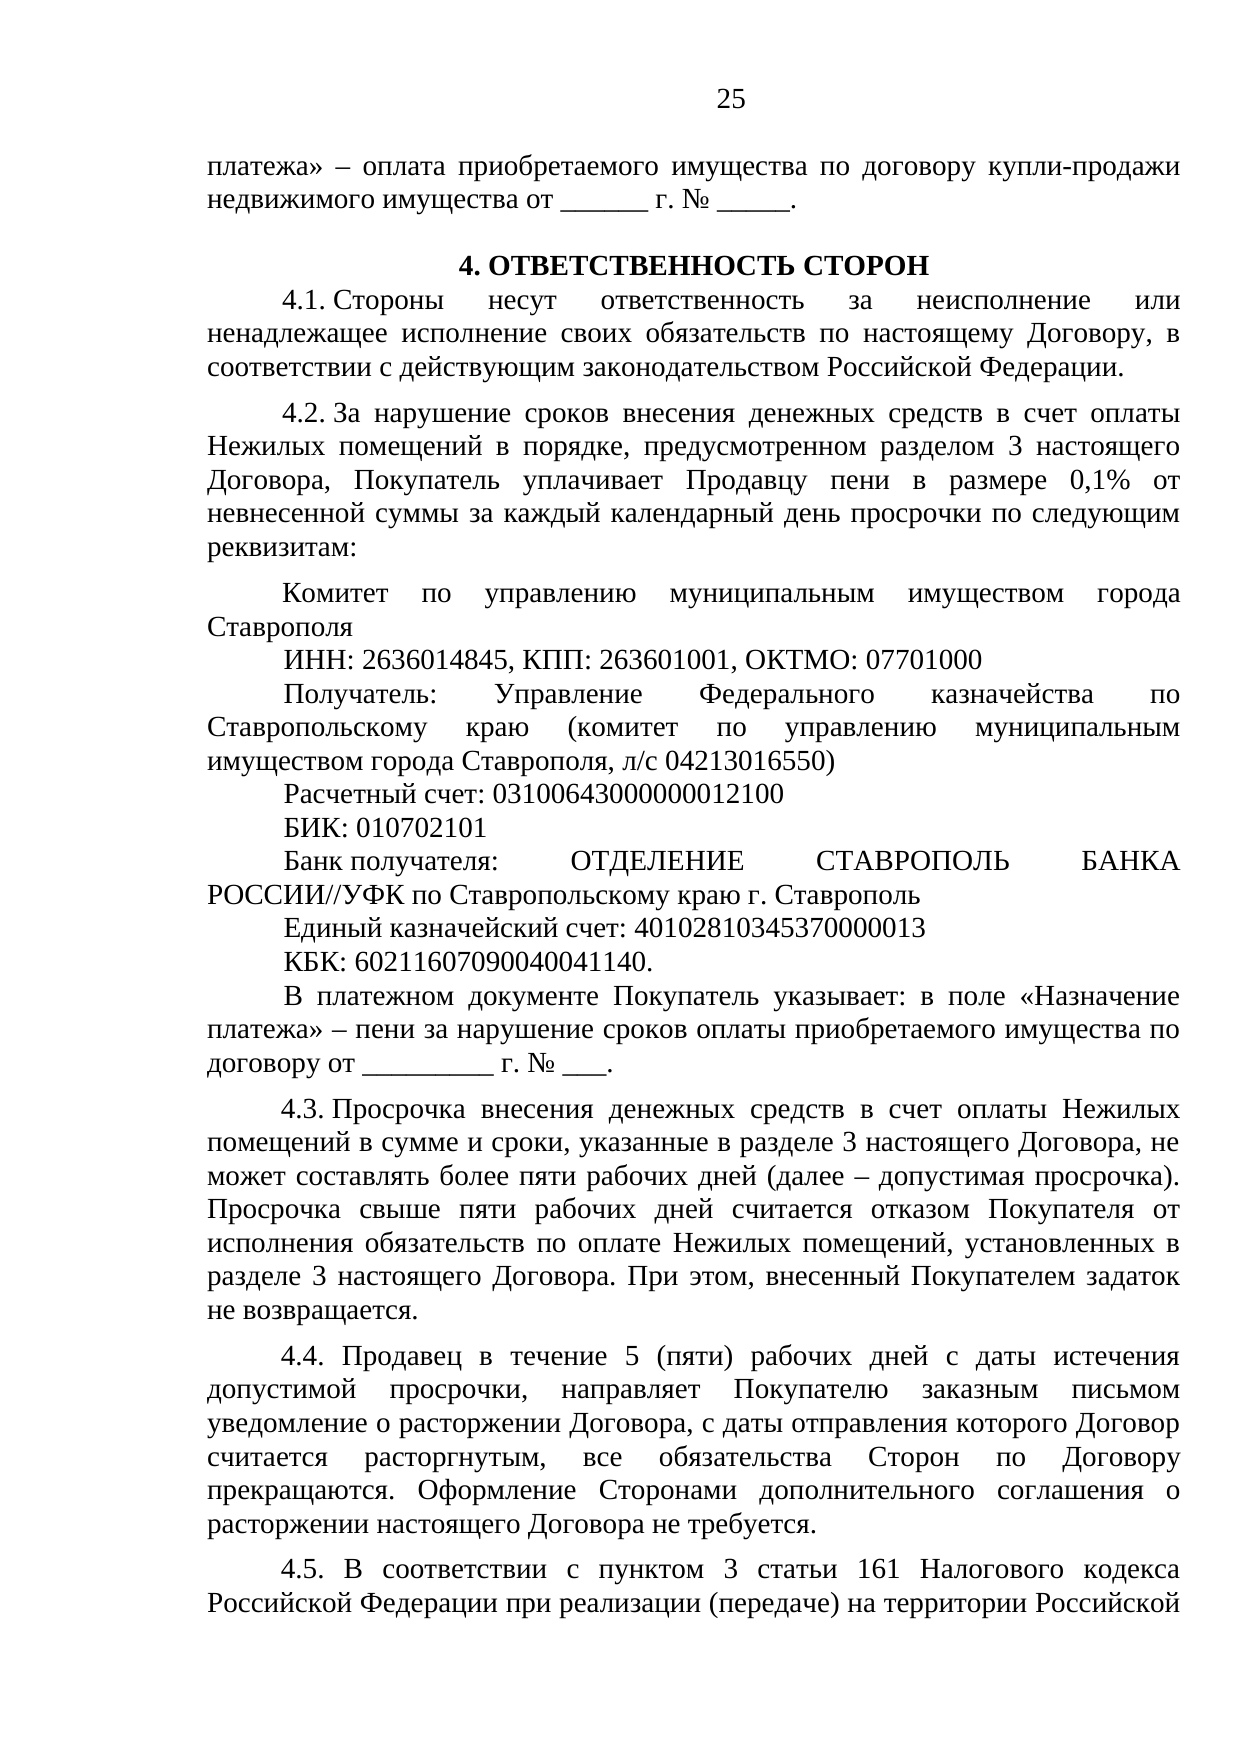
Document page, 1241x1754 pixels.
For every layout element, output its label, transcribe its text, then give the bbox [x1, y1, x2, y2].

text В платежном документе Покупатель указывает: в поле «Назначение платежа» – пени за нарушение сроков оплаты приобретаемого имущества по договору от _________ г. № ___. [207, 978, 1181, 1078]
text 4. ОТВЕТСТВЕННОСТЬ СТОРОН [207, 248, 1181, 282]
text Единый казначейский счет: 40102810345370000013 [207, 911, 1181, 944]
text БИК: 010702101 [207, 810, 1181, 843]
text Банк получателя: ОТДЕЛЕНИЕ СТАВРОПОЛЬ БАНКА РОССИИ//УФК по Ставропольскому краю г. Ставрополь [207, 843, 1181, 911]
text 4.1. Стороны несут ответственность за неисполнение или ненадлежащее исполнение своих обязательств по настоящему Договору, в соответствии с действующим законодательством Российской Федерации. [207, 282, 1181, 382]
text 4.2. За нарушение сроков внесения денежных средств в счет оплаты Нежилых помещений в порядке, предусмотренном разделом 3 настоящего Договора, Покупатель уплачивает Продавцу пени в размере 0,1% от невнесенной суммы за каждый календарный день просрочки по следующим реквизитам: [207, 395, 1181, 563]
text ИНН: 2636014845, КПП: 263601001, ОКТМО: 07701000 [207, 642, 1181, 676]
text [207, 148, 1181, 215]
text 4.4. Продавец в течение 5 (пяти) рабочих дней с даты истечения допустимой просрочки, направляет Покупателю заказным письмом уведомление о расторжении Договора, с даты отправления которого Договор считается расторгнутым, все обязательства Сторон по Договору прекращаются. Оформление Сторонами дополнительного соглашения о расторжении настоящего Договора не требуется. [207, 1338, 1181, 1539]
text 4.3. Просрочка внесения денежных средств в счет оплаты Нежилых помещений в сумме и сроки, указанные в разделе 3 настоящего Договора, не может составлять более пяти рабочих дней (далее – допустимая просрочка). Просрочка свыше пяти рабочих дней считается отказом Покупателя от исполнения обязательств по оплате Нежилых помещений, установленных в разделе 3 настоящего Договора. При этом, внесенный Покупателем задаток не возвращается. [207, 1091, 1181, 1326]
text Получатель: Управление Федерального казначейства по Ставропольскому краю (комитет по управлению муниципальным имуществом города Ставрополя, л/с 04213016550) [207, 676, 1181, 776]
text КБК: 60211607090040041140. [207, 944, 1181, 978]
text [207, 1551, 1181, 1618]
text Расчетный счет: 03100643000000012100 [207, 776, 1181, 810]
text Комитет по управлению муниципальным имуществом города Ставрополя [207, 575, 1181, 642]
